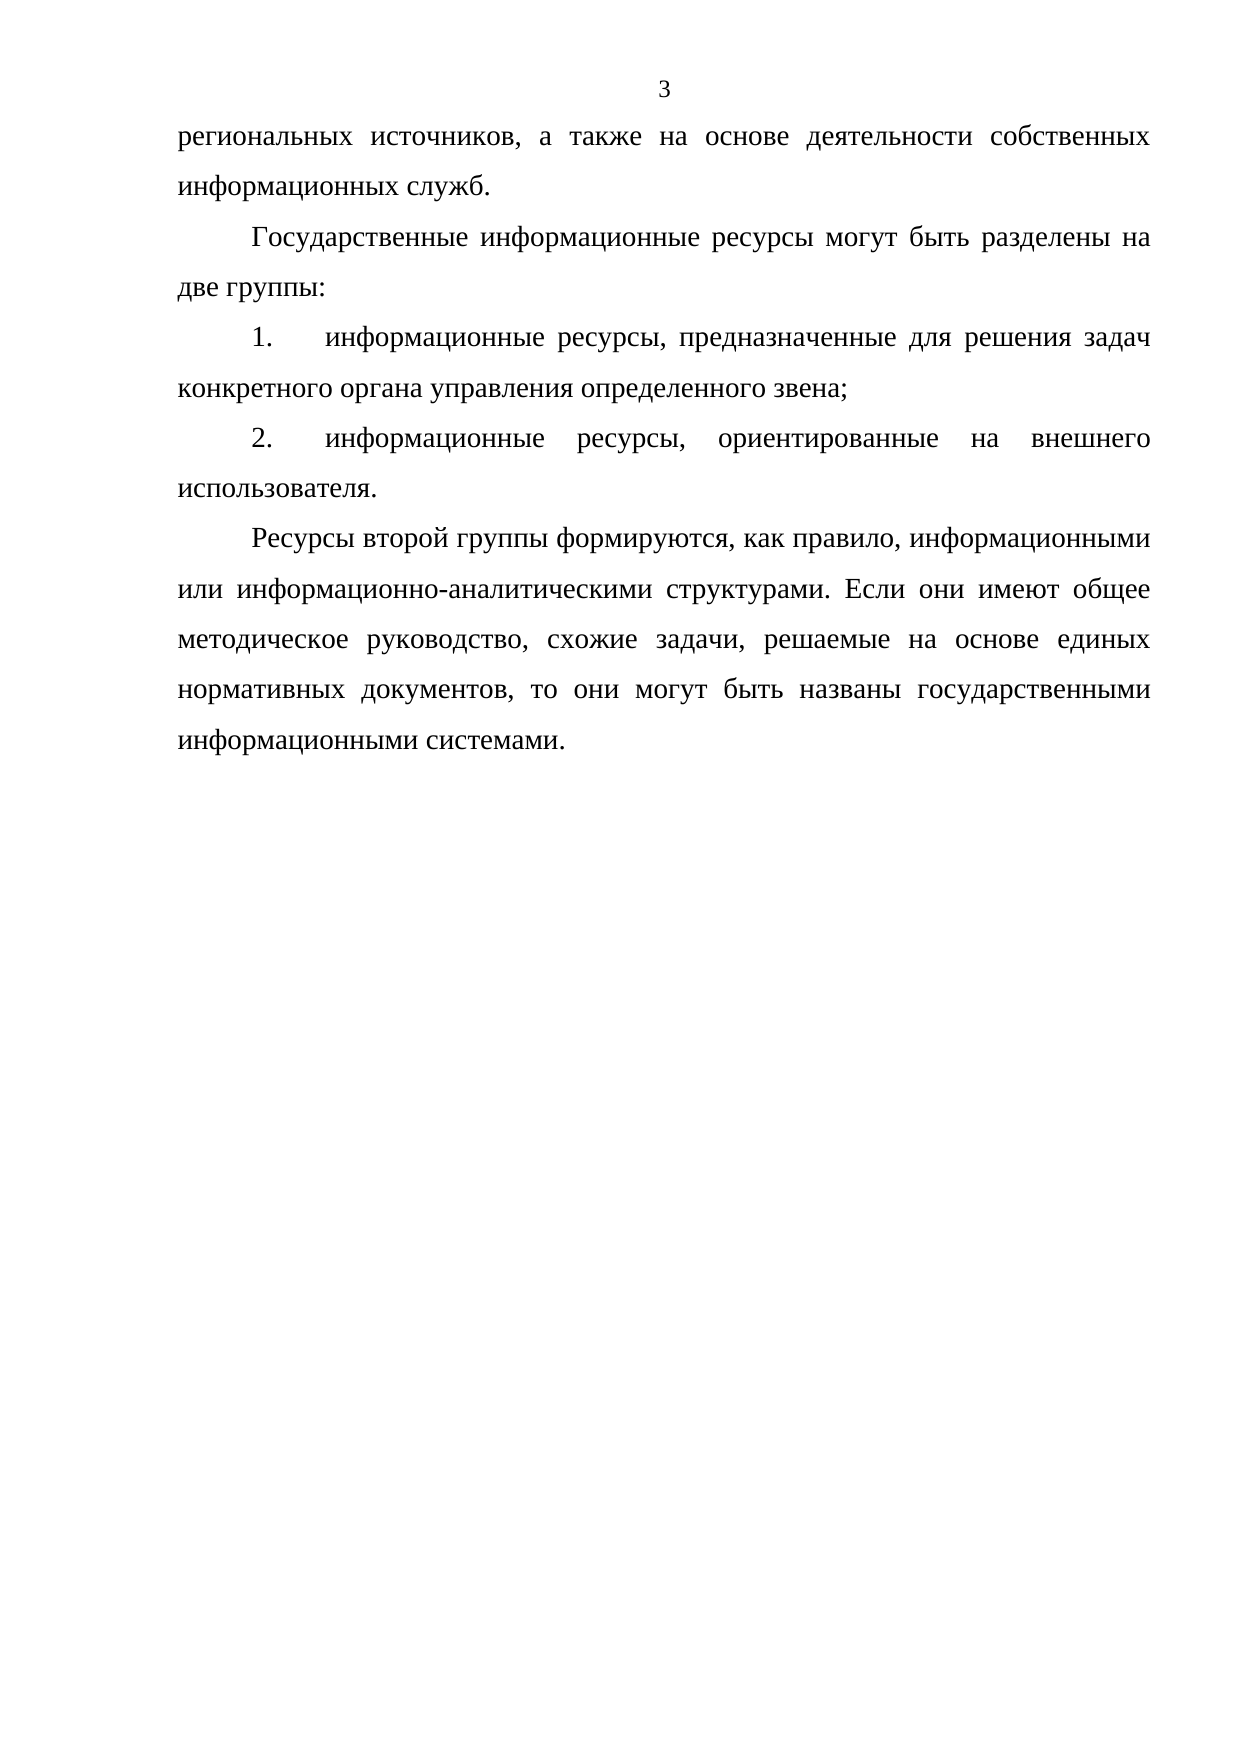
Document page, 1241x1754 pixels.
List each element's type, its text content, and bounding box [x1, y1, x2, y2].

text Ресурсы второй группы формируются, как правило, информационными или информационно-аналитическими структурами. Если они имеют общее методическое руководство, схожие задачи, решаемые на основе единых нормативных документов, то они могут быть названы государственными информационными системами. [177, 521, 1152, 755]
list информационные ресурсы, предназначенные для решения задач конкретного органа управления определенного звена; [177, 319, 1152, 403]
text Государственные информационные ресурсы могут быть разделены на две группы: [177, 219, 1152, 303]
list информационные ресурсы, ориентированные на внешнего использователя. [177, 420, 1152, 504]
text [177, 118, 1152, 202]
